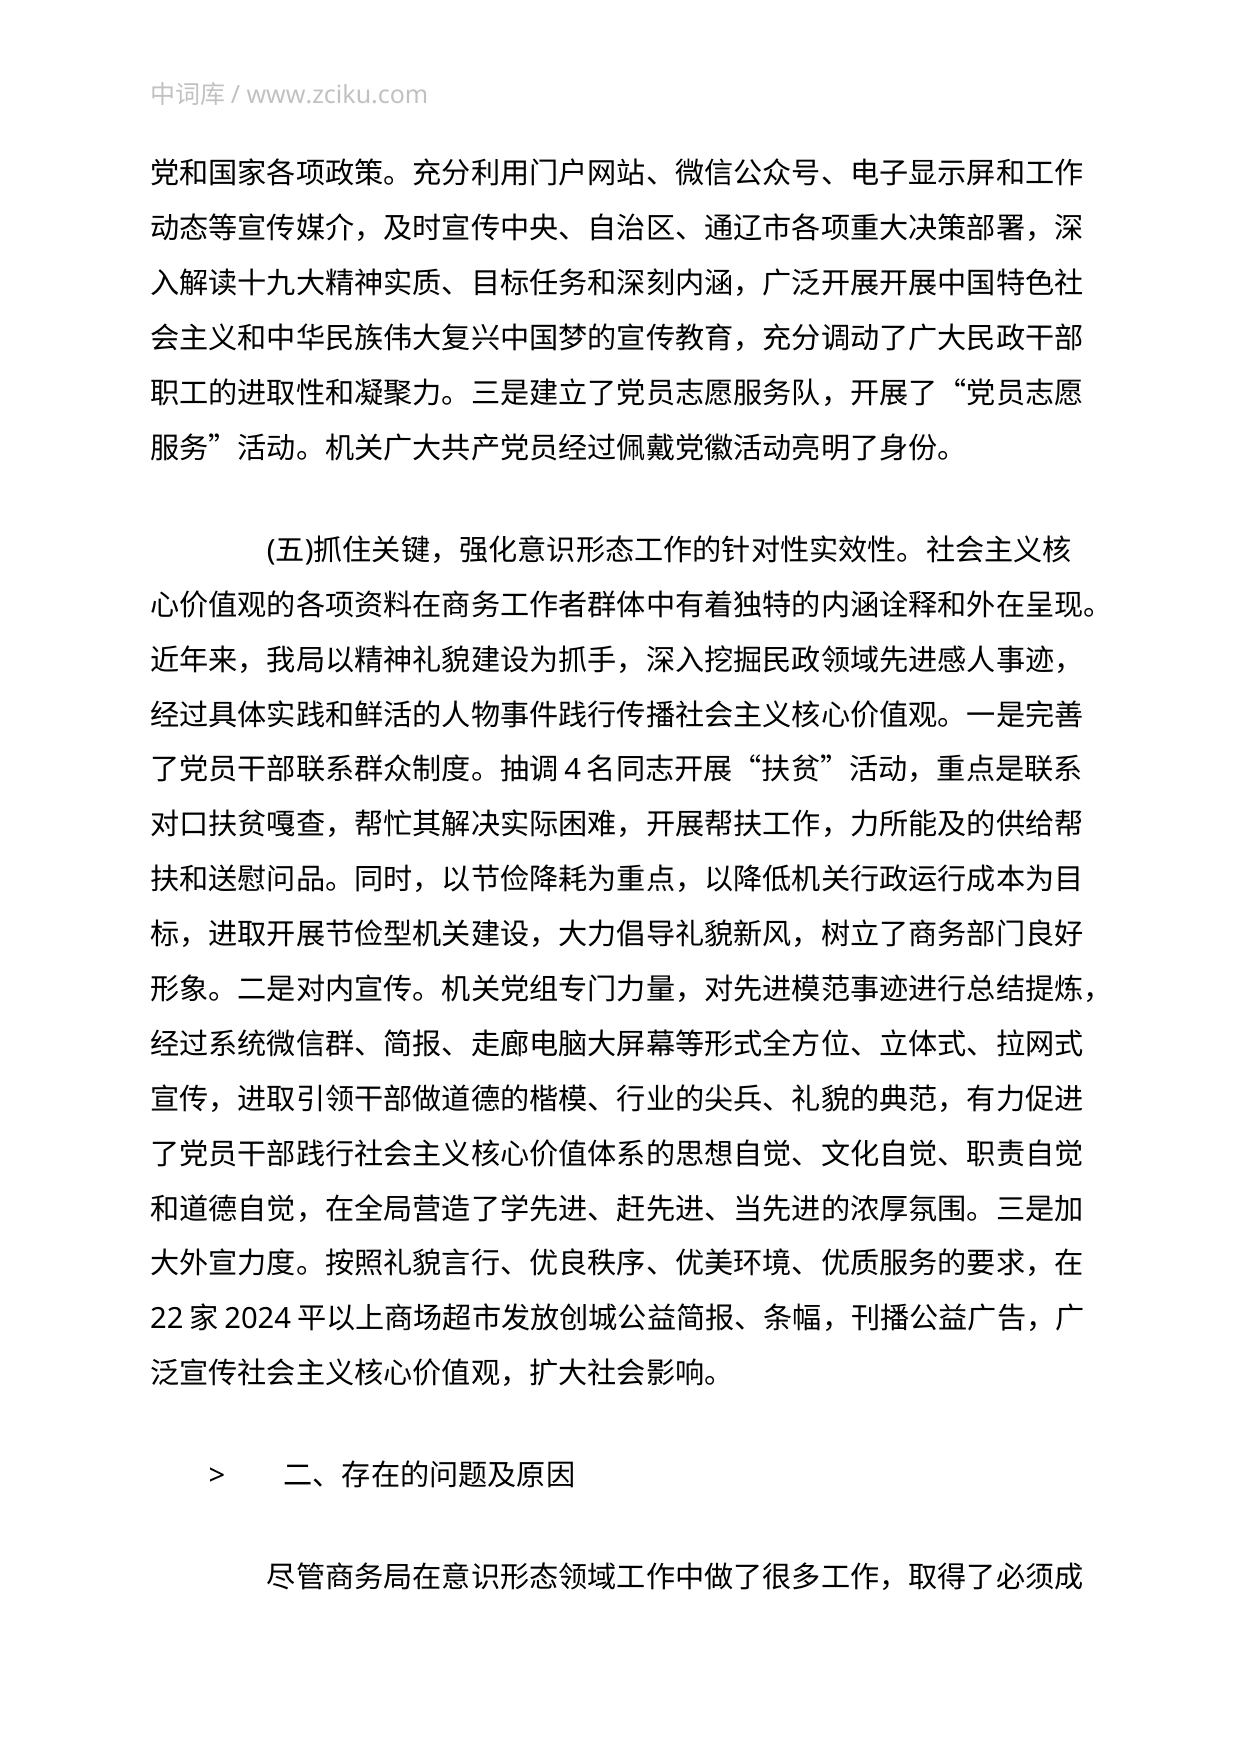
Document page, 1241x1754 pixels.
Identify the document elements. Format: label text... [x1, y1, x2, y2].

text (五)抓住关键，强化意识形态工作的针对性实效性。社会主义核心价值观的各项资料在商务工作者群体中有着独特的内涵诠释和外在呈现。近年来，我局以精神礼貌建设为抓手，深入挖掘民政领域先进感人事迹，经过具体实践和鲜活的人物事件践行传播社会主义核心价值观。一是完善了党员干部联系群众制度。抽调4名同志开展“扶贫”活动，重点是联系对口扶贫嘎查，帮忙其解决实际困难，开展帮扶工作，力所能及的供给帮扶和送慰问品。同时，以节俭降耗为重点，以降低机关行政运行成本为目标，进取开展节俭型机关建设，大力倡导礼貌新风，树立了商务部门良好形象。二是对内宣传。机关党组专门力量，对先进模范事迹进行总结提炼，经过系统微信群、简报、走廊电脑大屏幕等形式全方位、立体式、拉网式宣传，进取引领干部做道德的楷模、行业的尖兵、礼貌的典范，有力促进了党员干部践行社会主义核心价值体系的思想自觉、文化自觉、职责自觉和道德自觉，在全局营造了学先进、赶先进、当先进的浓厚氛围。三是加大外宣力度。按照礼貌言行、优良秩序、优美环境、优质服务的要求，在22家2024平以上商场超市发放创城公益简报、条幅，刊播公益广告，广泛宣传社会主义核心价值观，扩大社会影响。 [150, 526, 1090, 1392]
text > 二、存在的问题及原因 [150, 1452, 1090, 1494]
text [150, 1554, 1090, 1596]
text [150, 150, 1090, 467]
